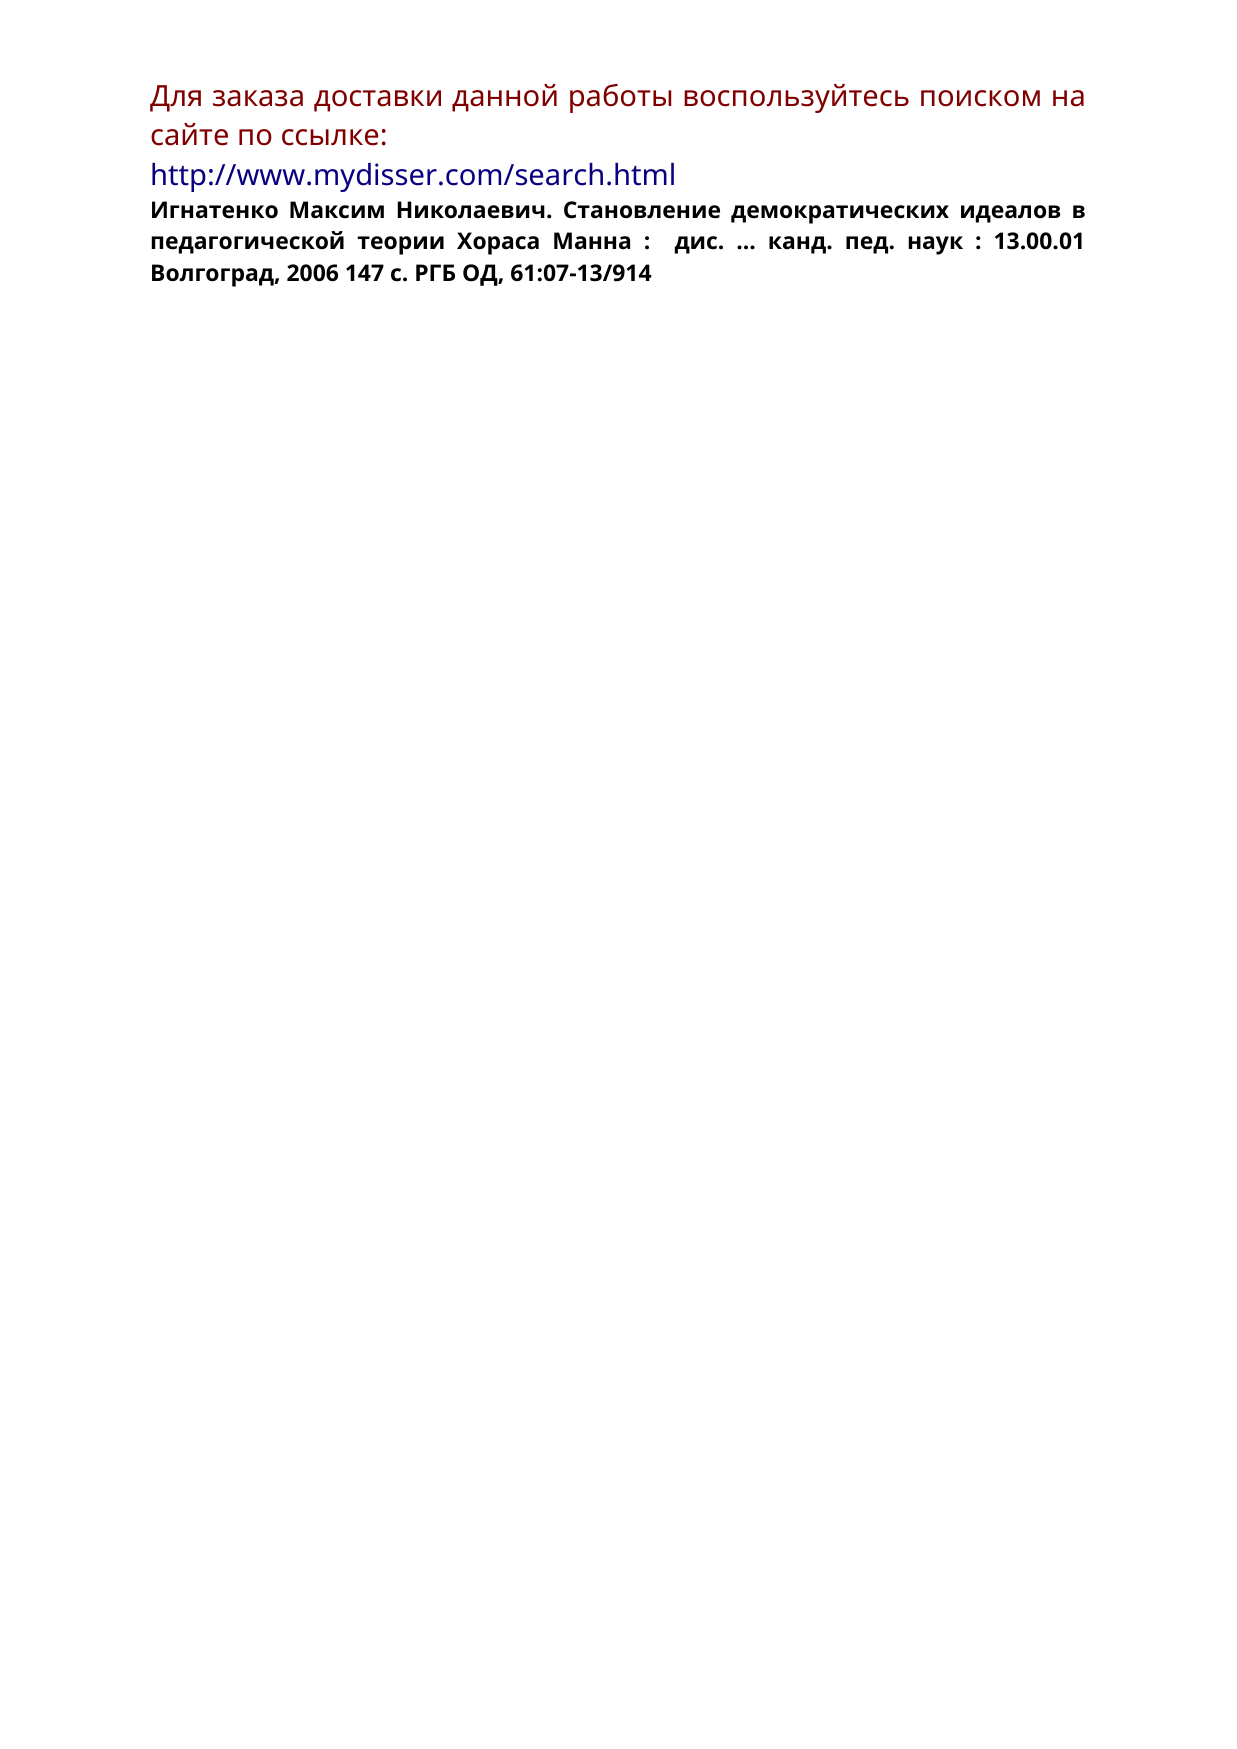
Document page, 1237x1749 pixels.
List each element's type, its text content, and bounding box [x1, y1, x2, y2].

text Игнатенко Максим Николаевич. Становление демократических идеалов в педагогической теории Хораса Манна : дис. ... канд. пед. наук : 13.00.01 Волгоград, 2006 147 с. РГБ ОД, 61:07-13/914 [150, 194, 1086, 288]
